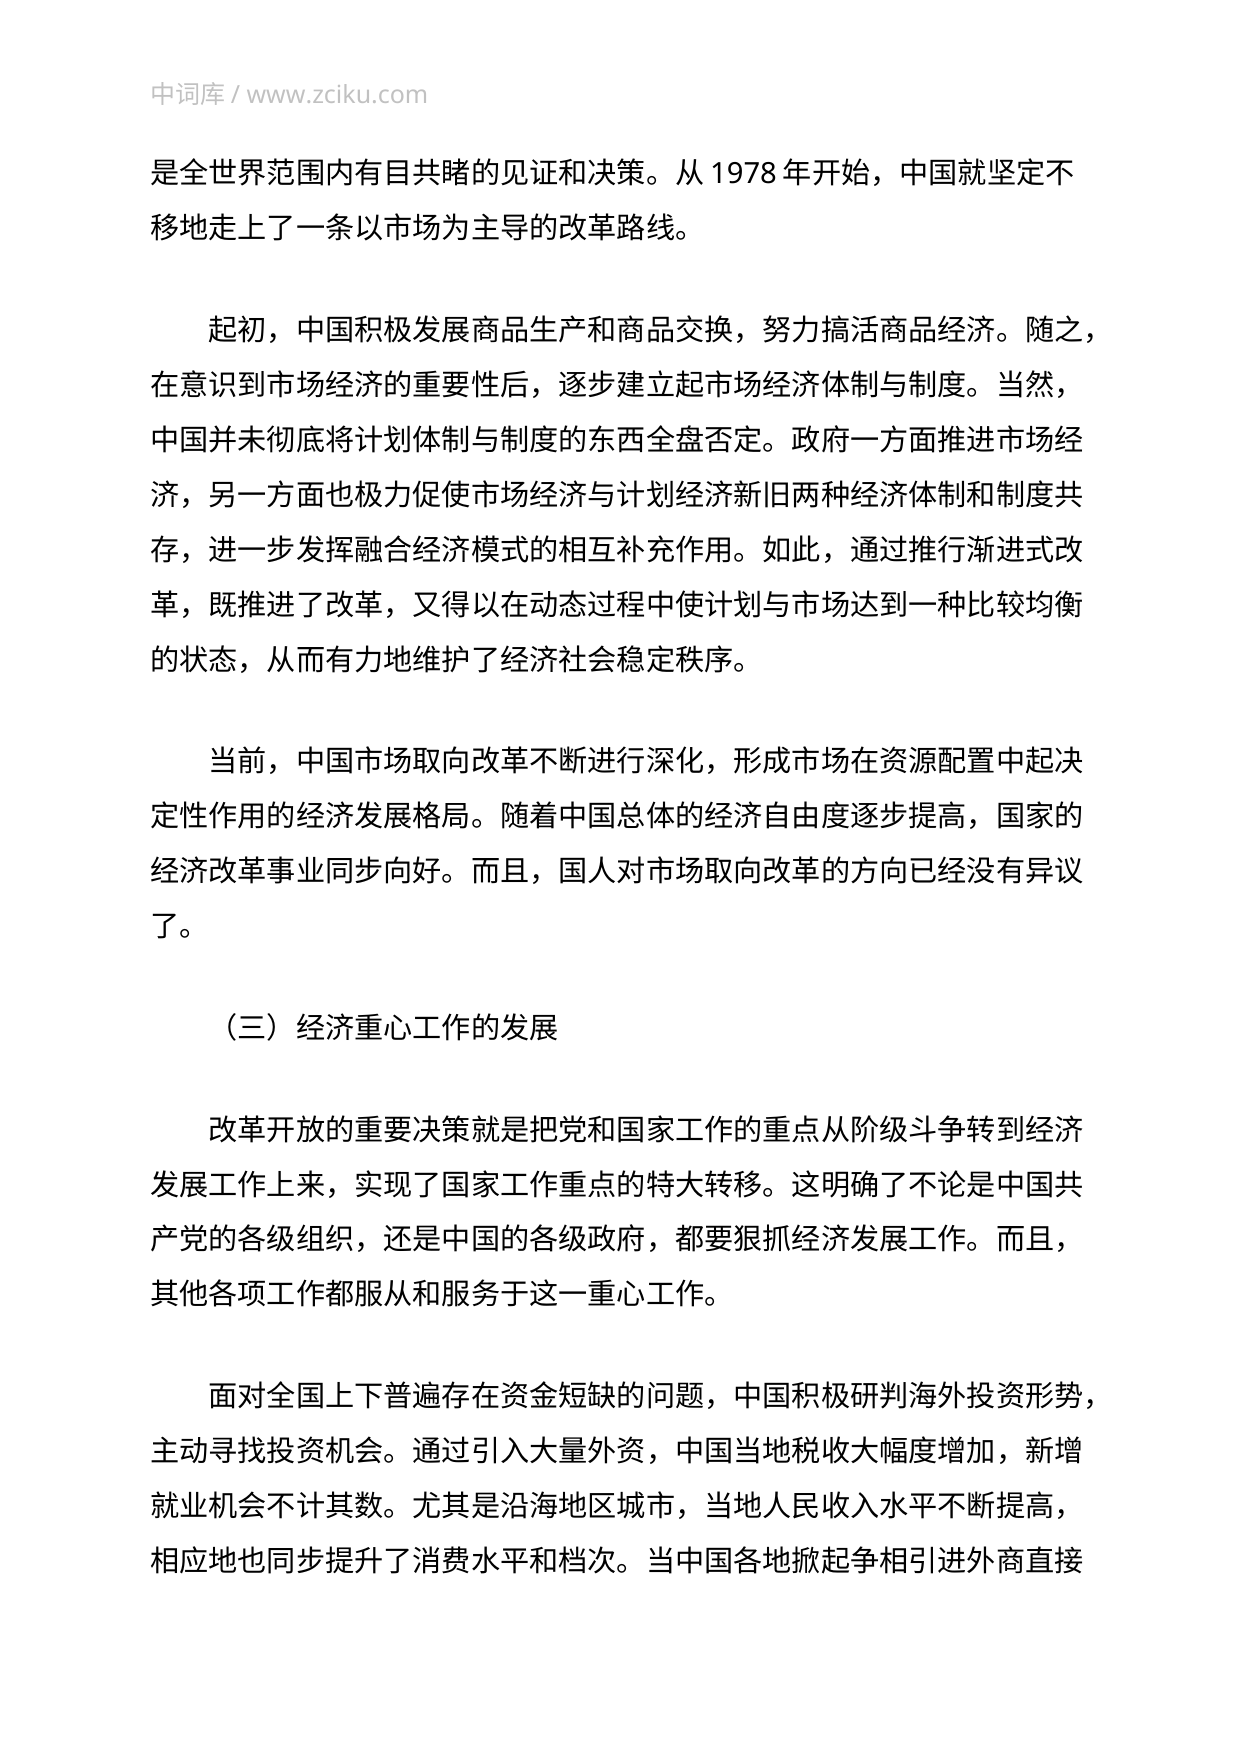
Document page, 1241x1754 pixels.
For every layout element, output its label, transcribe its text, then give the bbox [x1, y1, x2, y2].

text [150, 150, 1090, 247]
text 改革开放的重要决策就是把党和国家工作的重点从阶级斗争转到经济发展工作上来，实现了国家工作重点的特大转移。这明确了不论是中国共产党的各级组织，还是中国的各级政府，都要狠抓经济发展工作。而且，其他各项工作都服从和服务于这一重心工作。 [150, 1106, 1090, 1313]
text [150, 1373, 1090, 1579]
text 当前，中国市场取向改革不断进行深化，形成市场在资源配置中起决定性作用的经济发展格局。随着中国总体的经济自由度逐步提高，国家的经济改革事业同步向好。而且，国人对市场取向改革的方向已经没有异议了。 [150, 738, 1090, 945]
text 起初，中国积极发展商品生产和商品交换，努力搞活商品经济。随之，在意识到市场经济的重要性后，逐步建立起市场经济体制与制度。当然，中国并未彻底将计划体制与制度的东西全盘否定。政府一方面推进市场经济，另一方面也极力促使市场经济与计划经济新旧两种经济体制和制度共存，进一步发挥融合经济模式的相互补充作用。如此，通过推行渐进式改革，既推进了改革，又得以在动态过程中使计划与市场达到一种比较均衡的状态，从而有力地维护了经济社会稳定秩序。 [150, 307, 1090, 678]
text （三）经济重心工作的发展 [150, 1004, 1090, 1047]
